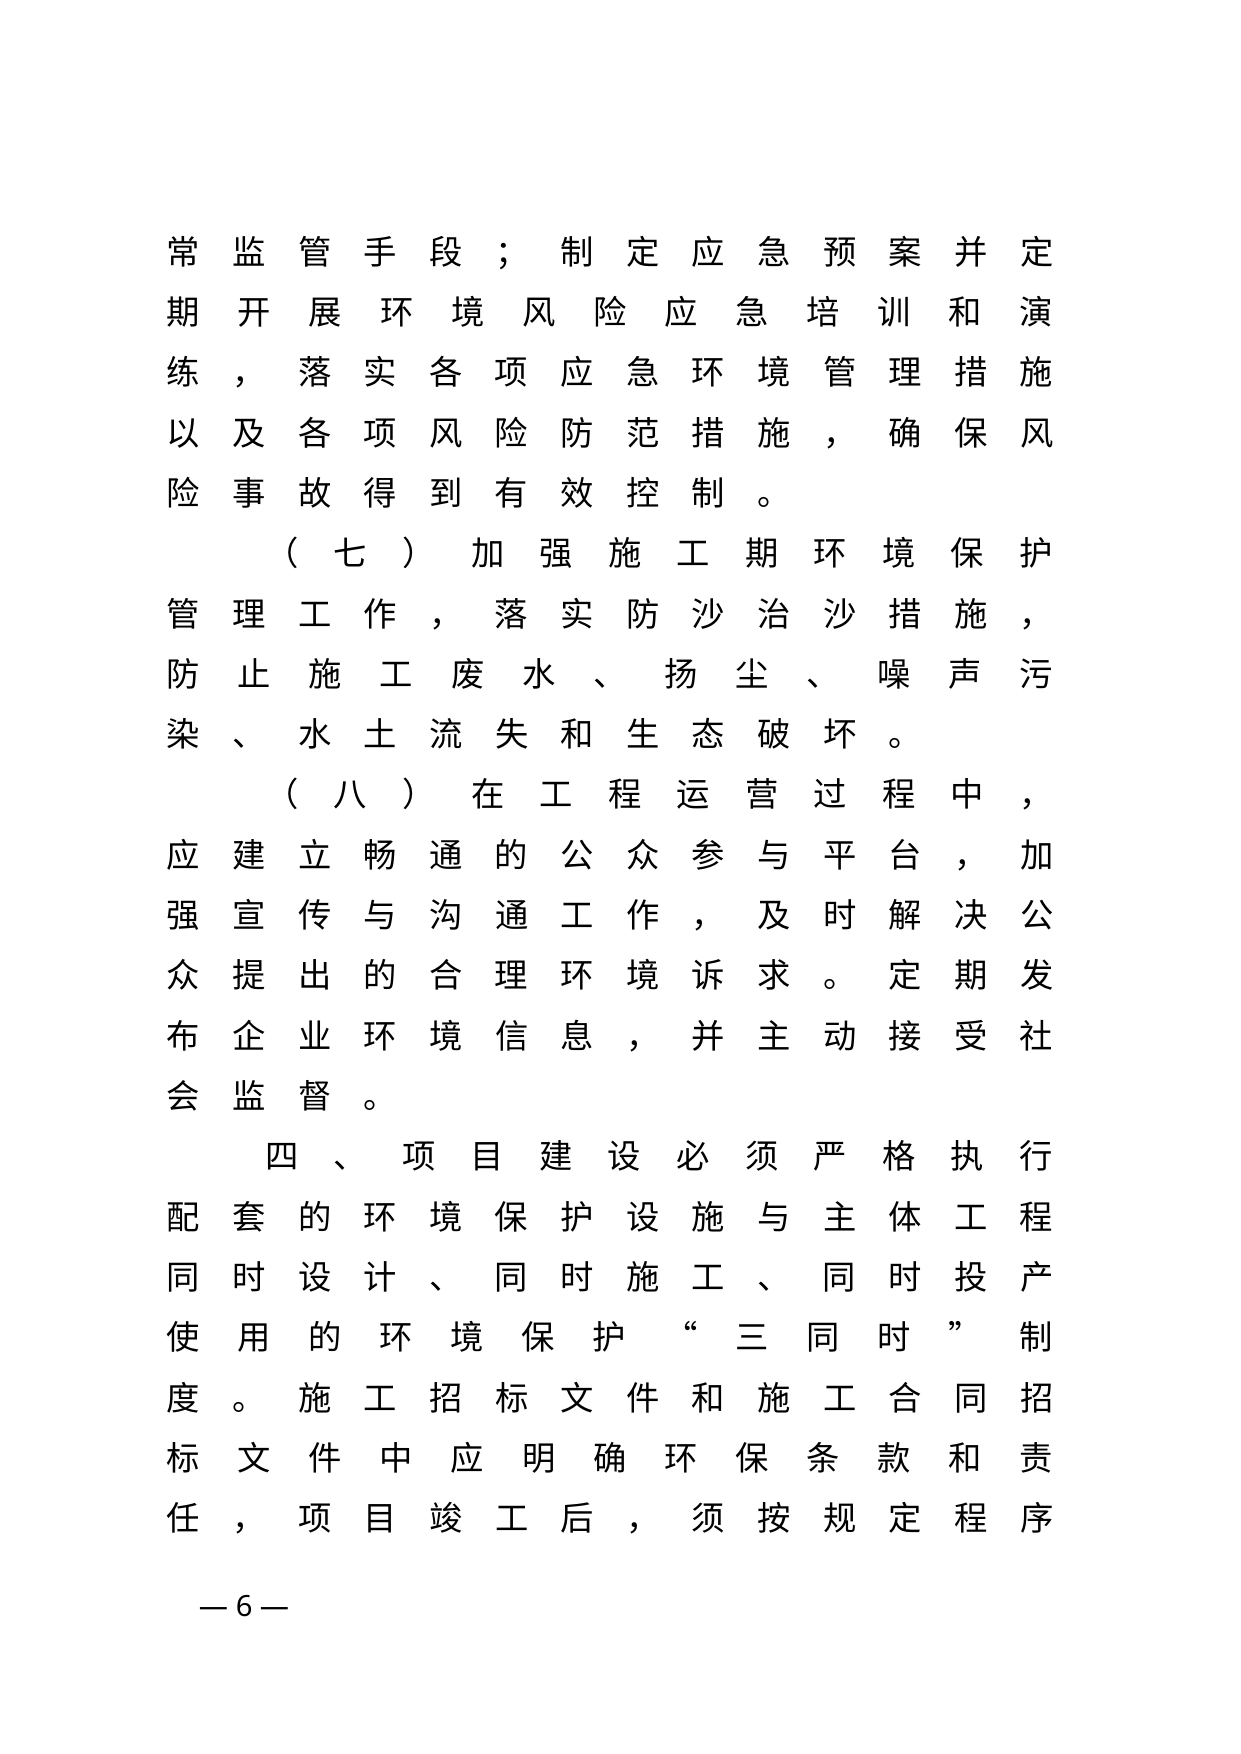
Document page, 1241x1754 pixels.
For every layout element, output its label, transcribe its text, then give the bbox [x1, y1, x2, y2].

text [167, 1124, 1085, 1546]
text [167, 219, 1085, 521]
text （八）在工程运营过程中，应建立畅通的公众参与平台，加强宣传与沟通工作，及时解决公众提出的合理环境诉求。定期发布企业环境信息，并主动接受社会监督。 [167, 762, 1085, 1124]
text （七）加强施工期环境保护管理工作，落实防沙治沙措施，防止施工废水、扬尘、噪声污染、水土流失和生态破坏。 [167, 521, 1085, 762]
